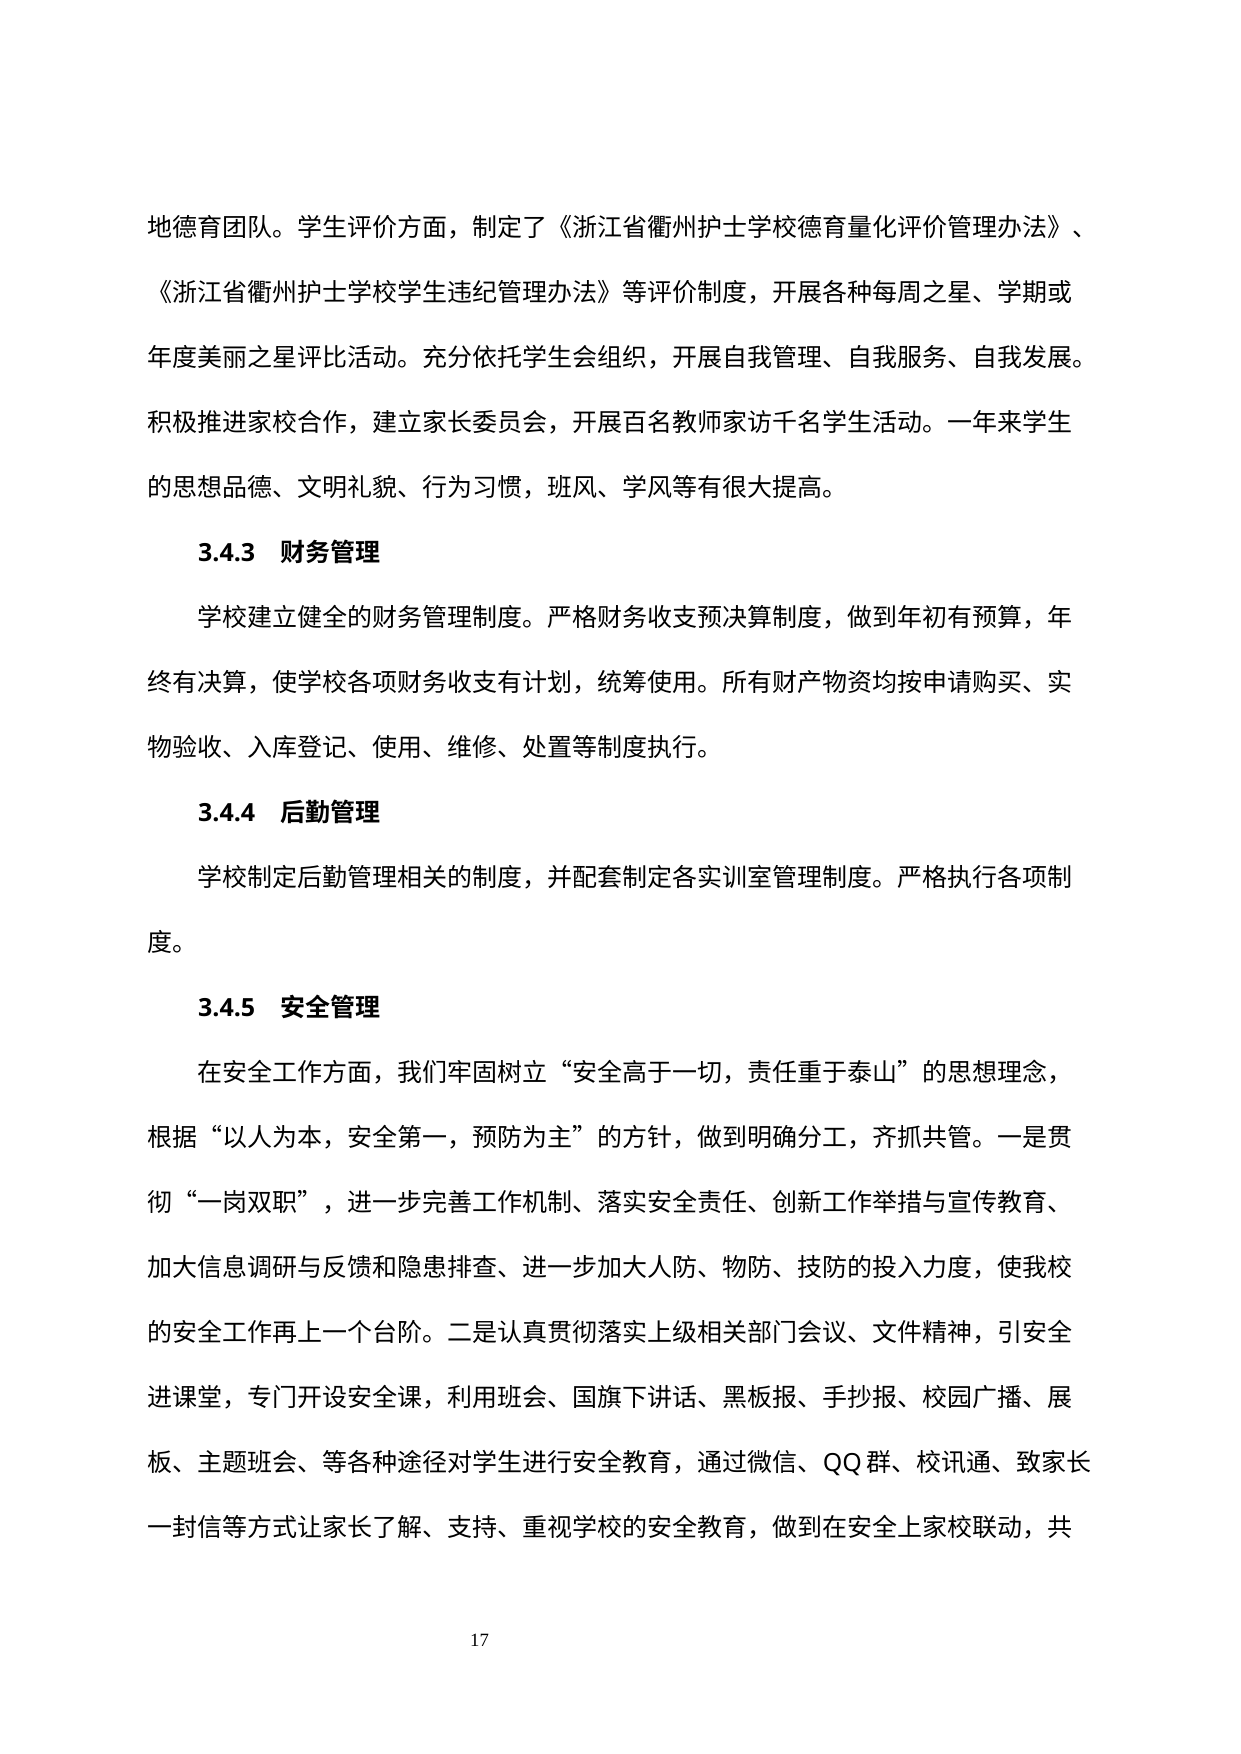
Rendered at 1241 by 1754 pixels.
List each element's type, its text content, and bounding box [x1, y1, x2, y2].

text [148, 193, 1093, 518]
text 学校制定后勤管理相关的制度，并配套制定各实训室管理制度。严格执行各项制度。 [148, 843, 1093, 973]
text 学校建立健全的财务管理制度。严格财务收支预决算制度，做到年初有预算，年终有决算，使学校各项财务收支有计划，统筹使用。所有财产物资均按申请购买、实物验收、入库登记、使用、维修、处置等制度执行。 [148, 583, 1093, 778]
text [148, 1038, 1093, 1558]
text 3.4.5 安全管理 [148, 973, 1093, 1038]
text 3.4.4 后勤管理 [148, 778, 1093, 843]
text 3.4.3 财务管理 [148, 518, 1093, 583]
